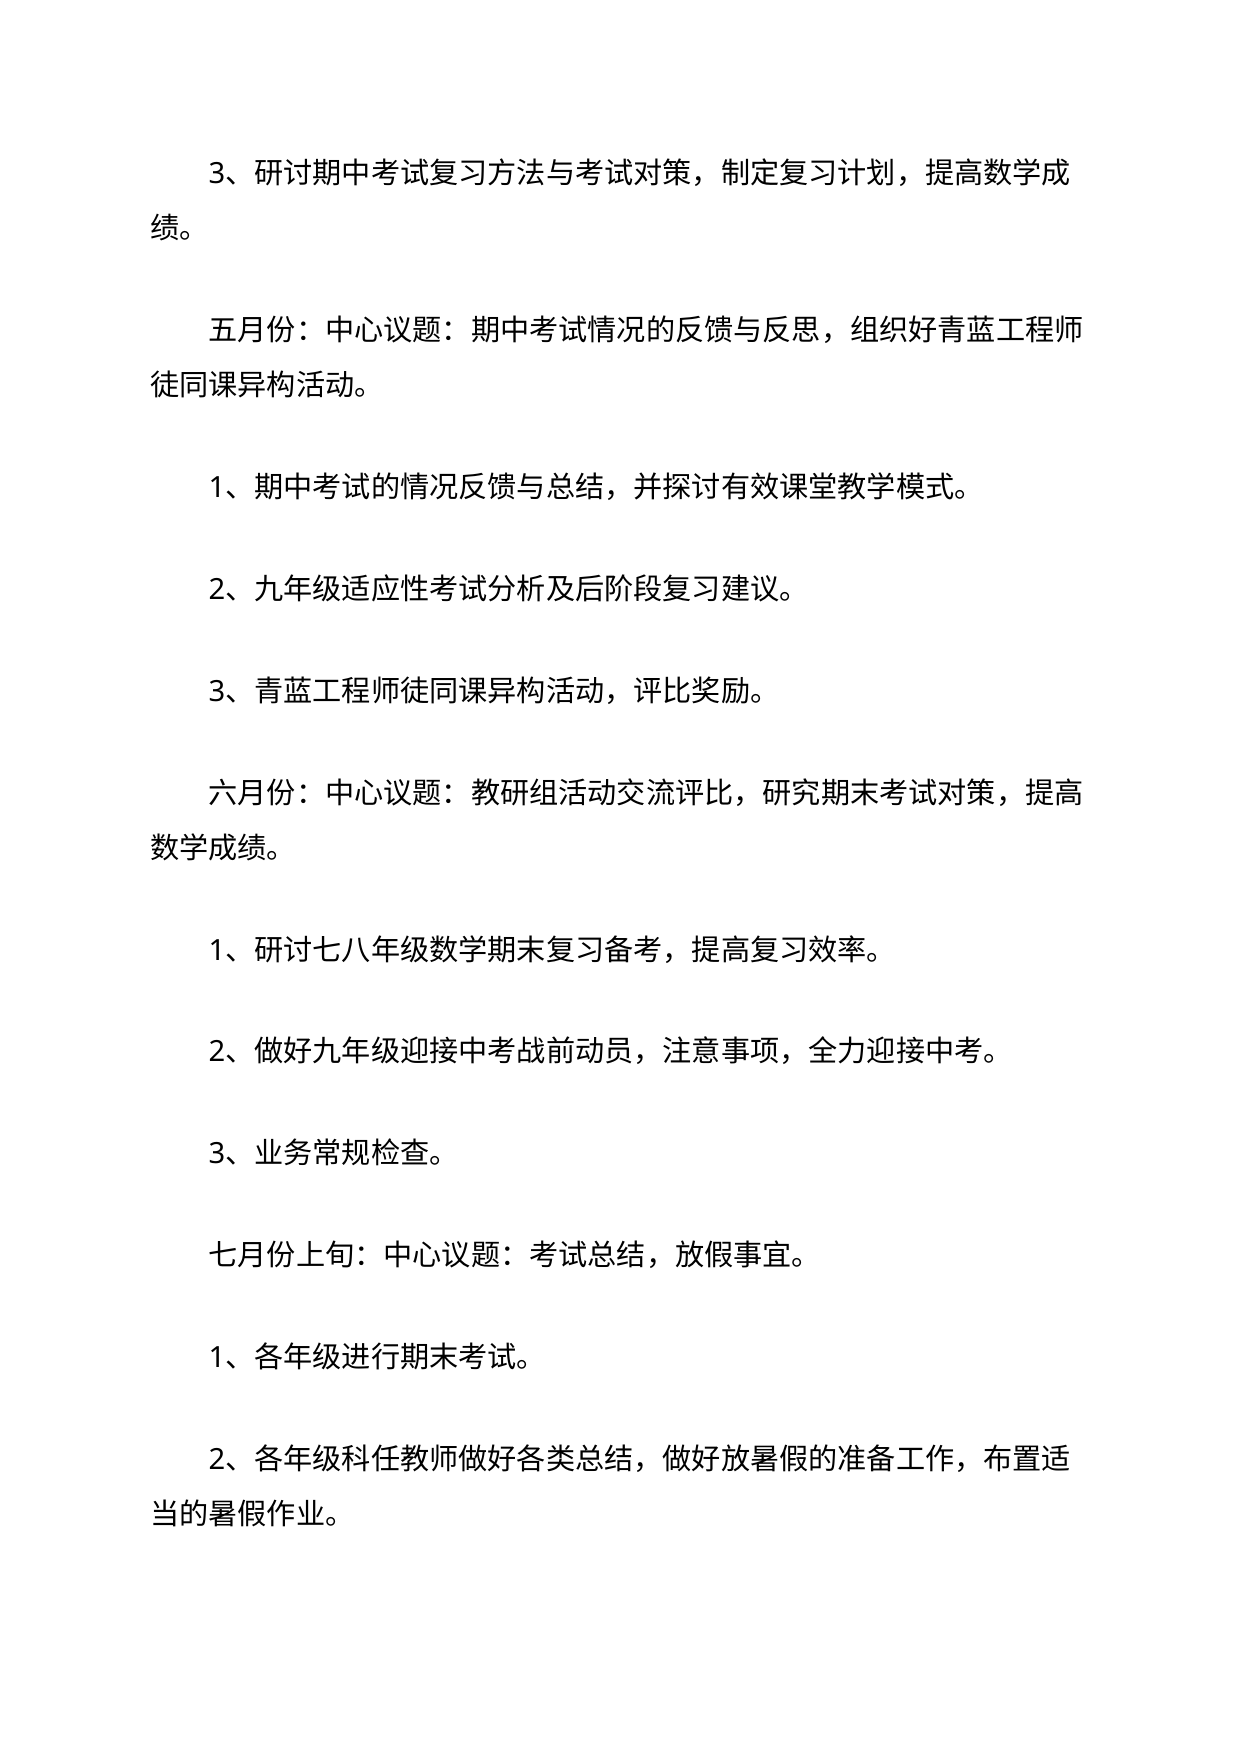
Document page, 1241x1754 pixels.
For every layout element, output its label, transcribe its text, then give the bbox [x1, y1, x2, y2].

text 五月份：中心议题：期中考试情况的反馈与反思，组织好青蓝工程师徒同课异构活动。 [150, 307, 1090, 404]
text 1、各年级进行期末考试。 [150, 1334, 1090, 1376]
text 3、业务常规检查。 [150, 1130, 1090, 1172]
text 3、研讨期中考试复习方法与考试对策，制定复习计划，提高数学成绩。 [150, 150, 1090, 247]
text 3、青蓝工程师徒同课异构活动，评比奖励。 [150, 667, 1090, 710]
text 2、各年级科任教师做好各类总结，做好放暑假的准备工作，布置适当的暑假作业。 [150, 1436, 1090, 1533]
text 1、期中考试的情况反馈与总结，并探讨有效课堂教学模式。 [150, 463, 1090, 506]
text 2、做好九年级迎接中考战前动员，注意事项，全力迎接中考。 [150, 1028, 1090, 1070]
text 六月份：中心议题：教研组活动交流评比，研究期末考试对策，提高数学成绩。 [150, 769, 1090, 867]
text 2、九年级适应性考试分析及后阶段复习建议。 [150, 565, 1090, 608]
text 七月份上旬：中心议题：考试总结，放假事宜。 [150, 1232, 1090, 1274]
text 1、研讨七八年级数学期末复习备考，提高复习效率。 [150, 926, 1090, 968]
